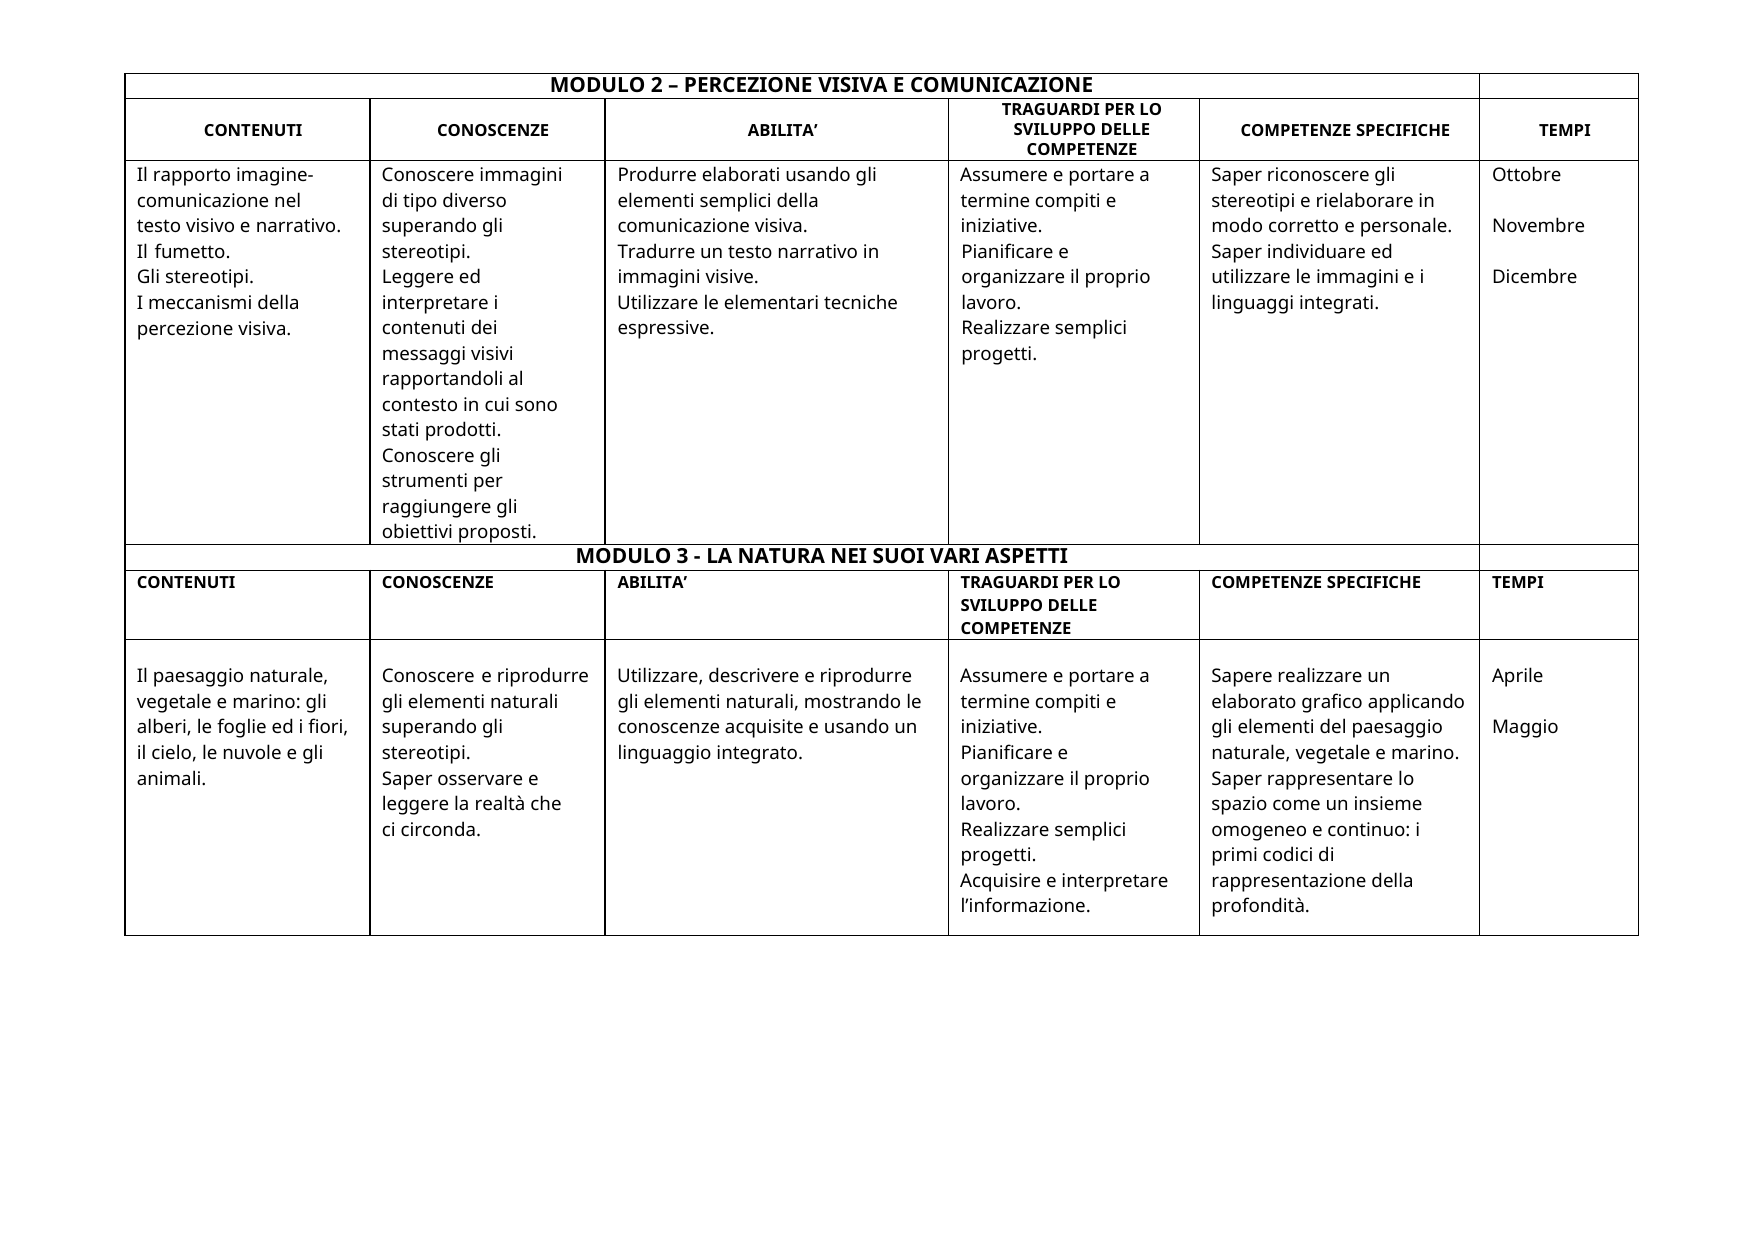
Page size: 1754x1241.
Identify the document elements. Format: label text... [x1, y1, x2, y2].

table_cell Saper riconoscere gli stereotipi e rielaborare in modo corretto e personale. Saper individuare ed utilizzare le immagini e i linguaggi integrati. [1200, 161, 1479, 544]
table_cell TEMPI [1480, 571, 1638, 639]
table_cell Assumere e portare a termine compiti e iniziative. Pianificare e organizzare il proprio lavoro. Realizzare semplici progetti. Acquisire e interpretare l’informazione. [949, 640, 1199, 935]
table_header [1480, 74, 1638, 98]
table_cell CONOSCENZE [371, 99, 604, 160]
table_cell ABILITA’ [606, 99, 948, 160]
table_cell TRAGUARDI PER LO SVILUPPO DELLE COMPETENZE [949, 99, 1199, 160]
table_cell Conoscere immagini di tipo diverso superando gli stereotipi. Leggere ed interpretare i contenuti dei messaggi visivi rapportandoli al contesto in cui sono stati prodotti. Conoscere gli strumenti per raggiungere gli obiettivi proposti. [371, 161, 604, 544]
table_cell Aprile Maggio [1480, 640, 1638, 935]
table_cell CONOSCENZE [371, 571, 604, 639]
table_cell Sapere realizzare un elaborato grafico applicando gli elementi del paesaggio naturale, vegetale e marino. Saper rappresentare lo spazio come un insieme omogeneo e continuo: i primi codici di rappresentazione della profondità. [1200, 640, 1479, 935]
table_cell Ottobre Novembre Dicembre [1480, 161, 1638, 544]
table_cell ABILITA’ [606, 571, 948, 639]
table_cell Il rapporto imagine-comunicazione nel testo visivo e narrativo. Il fumetto. Gli stereotipi. I meccanismi della percezione visiva. [126, 161, 369, 544]
table_cell TEMPI [1480, 99, 1638, 160]
table_cell Utilizzare, descrivere e riprodurre gli elementi naturali, mostrando le conoscenze acquisite e usando un linguaggio integrato. [606, 640, 948, 935]
table_cell [1480, 545, 1638, 569]
table_cell Il paesaggio naturale, vegetale e marino: gli alberi, le foglie ed i fiori, il cielo, le nuvole e gli animali. [126, 640, 369, 935]
table_cell MODULO 3 - LA NATURA NEI SUOI VARI ASPETTI [126, 545, 1479, 569]
table_cell TRAGUARDI PER LO SVILUPPO DELLE COMPETENZE [949, 571, 1199, 639]
table_cell CONTENUTI [126, 571, 369, 639]
table_header MODULO 2 – PERCEZIONE VISIVA E COMUNICAZIONE [126, 74, 1479, 98]
table_cell Assumere e portare a termine compiti e iniziative. Pianificare e organizzare il proprio lavoro. Realizzare semplici progetti. [949, 161, 1199, 544]
table_cell Conoscere e riprodurre gli elementi naturali superando gli stereotipi. Saper osservare e leggere la realtà che ci circonda. [371, 640, 604, 935]
table_cell COMPETENZE SPECIFICHE [1200, 571, 1479, 639]
table_cell CONTENUTI [126, 99, 369, 160]
table_cell COMPETENZE SPECIFICHE [1200, 99, 1479, 160]
table_cell Produrre elaborati usando gli elementi semplici della comunicazione visiva. Tradurre un testo narrativo in immagini visive. Utilizzare le elementari tecniche espressive. [606, 161, 948, 544]
